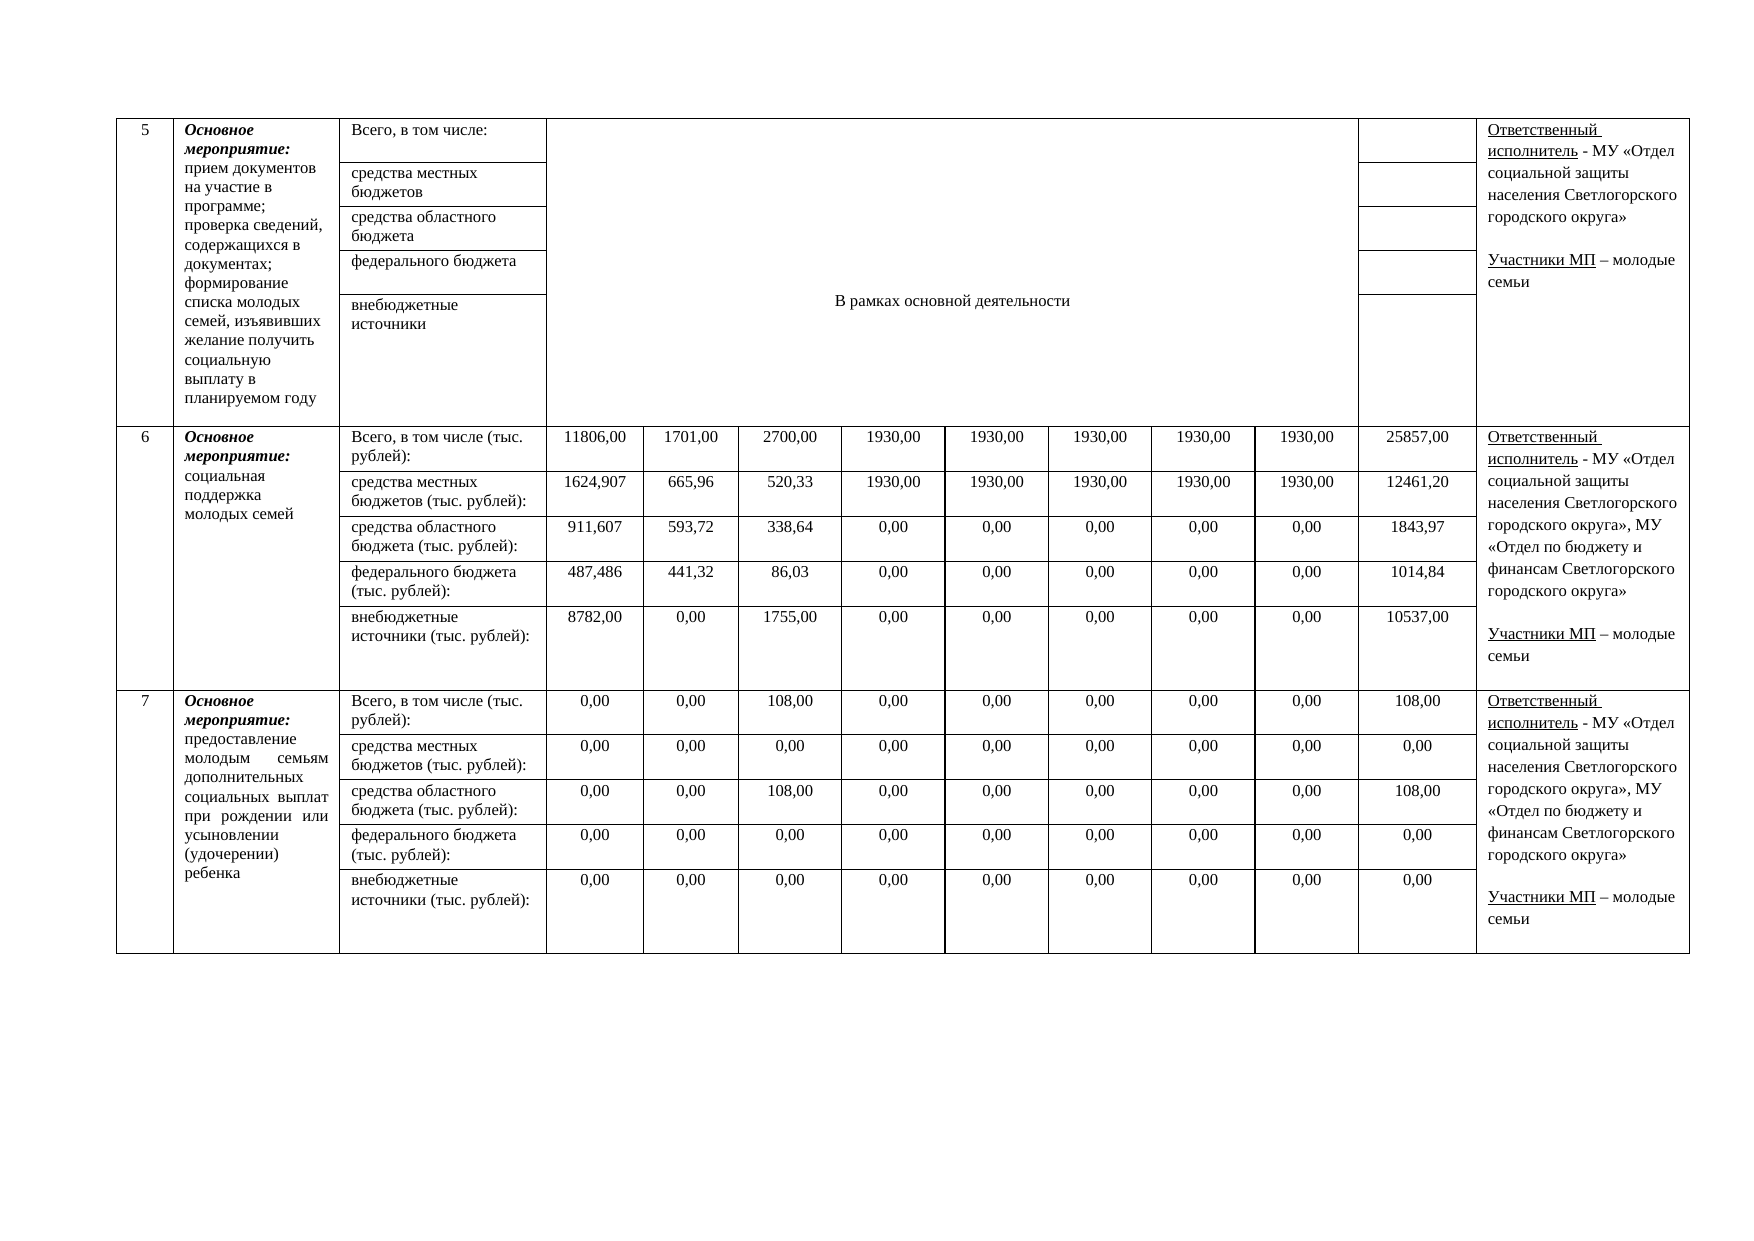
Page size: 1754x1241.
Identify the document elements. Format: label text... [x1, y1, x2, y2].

table_cell 520,33 [739, 472, 841, 516]
table_cell 12461,20 [1359, 472, 1476, 516]
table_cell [1477, 119, 1689, 426]
table_cell 0,00 [644, 691, 738, 734]
table_cell 0,00 [1049, 735, 1151, 779]
table_cell [1359, 119, 1476, 162]
table_cell 1930,00 [842, 472, 944, 516]
table_cell 487,486 [547, 562, 643, 606]
table_cell средства местных бюджетов [340, 163, 546, 206]
table_cell Основное мероприятие: социальная поддержка молодых семей [174, 427, 339, 689]
table_cell 0,00 [1049, 562, 1151, 606]
table_cell 0,00 [1359, 825, 1476, 869]
table_cell 1930,00 [946, 427, 1048, 471]
table_cell 0,00 [946, 735, 1048, 779]
table_cell 0,00 [1049, 825, 1151, 869]
table_cell федерального бюджета [340, 251, 546, 294]
table_cell 0,00 [644, 607, 738, 689]
table_cell внебюджетные источники (тыс. рублей): [340, 870, 546, 953]
table_cell средства местных бюджетов (тыс. рублей): [340, 735, 546, 779]
table_cell 0,00 [1256, 562, 1358, 606]
table_cell 0,00 [547, 691, 643, 734]
table_cell 0,00 [946, 517, 1048, 561]
table_cell 0,00 [1049, 870, 1151, 953]
table_cell 0,00 [1049, 691, 1151, 734]
table_cell 0,00 [644, 780, 738, 824]
table_cell 1930,00 [1256, 472, 1358, 516]
table_cell Всего, в том числе: [340, 119, 546, 162]
table_cell 0,00 [1359, 870, 1476, 953]
table_cell 0,00 [946, 607, 1048, 689]
table_cell 1930,00 [1049, 427, 1151, 471]
table_cell 10537,00 [1359, 607, 1476, 689]
table_cell 0,00 [1152, 870, 1254, 953]
table_cell [1359, 207, 1476, 250]
table_cell внебюджетные источники (тыс. рублей): [340, 607, 546, 689]
table_cell 0,00 [946, 825, 1048, 869]
table_cell 1930,00 [1049, 472, 1151, 516]
table_cell 0,00 [842, 517, 944, 561]
table_cell 0,00 [842, 780, 944, 824]
table_cell 108,00 [739, 691, 841, 734]
table_cell 1701,00 [644, 427, 738, 471]
table_cell 0,00 [1256, 691, 1358, 734]
table_cell 1930,00 [842, 427, 944, 471]
table_cell средства областного бюджета (тыс. рублей): [340, 517, 546, 561]
table_cell 0,00 [1152, 517, 1254, 561]
table_cell 2700,00 [739, 427, 841, 471]
table_cell 0,00 [946, 562, 1048, 606]
table_cell 0,00 [739, 735, 841, 779]
table_cell 911,607 [547, 517, 643, 561]
table_cell 5 [117, 119, 173, 426]
table_cell 0,00 [1049, 780, 1151, 824]
table_cell 0,00 [1049, 607, 1151, 689]
table_cell 0,00 [842, 825, 944, 869]
table_cell 25857,00 [1359, 427, 1476, 471]
table_cell 1624,907 [547, 472, 643, 516]
table_cell 0,00 [547, 870, 643, 953]
table_cell 0,00 [547, 780, 643, 824]
table_cell 0,00 [842, 735, 944, 779]
table_cell 0,00 [1152, 735, 1254, 779]
table_cell 0,00 [1049, 517, 1151, 561]
table_cell 593,72 [644, 517, 738, 561]
table_cell Основное мероприятие: предоставление молодым семьям дополнительных социальных выплат при рождении или усыновлении (удочерении) ребенка [174, 691, 339, 953]
table_cell 108,00 [739, 780, 841, 824]
table_cell 1930,00 [1152, 427, 1254, 471]
table_cell 0,00 [644, 870, 738, 953]
table_cell 1930,00 [1152, 472, 1254, 516]
table_cell 0,00 [842, 691, 944, 734]
table_cell 0,00 [1256, 607, 1358, 689]
table_cell [1359, 251, 1476, 294]
table_cell 7 [117, 691, 173, 953]
table_cell Ответственный исполнитель - МУ «Отдел социальной защиты населения Светлогорского городского округа», МУ «Отдел по бюджету и финансам Светлогорского городского округа» Участники МП – молодые семьи [1477, 427, 1689, 689]
table_cell 0,00 [1152, 607, 1254, 689]
table_cell средства областного бюджета [340, 207, 546, 250]
table_cell 0,00 [842, 870, 944, 953]
table_cell 0,00 [1256, 517, 1358, 561]
table_cell 1930,00 [1256, 427, 1358, 471]
table_cell 0,00 [946, 780, 1048, 824]
table_cell 108,00 [1359, 780, 1476, 824]
table_cell 11806,00 [547, 427, 643, 471]
table_cell Всего, в том числе (тыс. рублей): [340, 427, 546, 471]
table_cell средства областного бюджета (тыс. рублей): [340, 780, 546, 824]
table_cell 0,00 [1152, 825, 1254, 869]
table_cell 0,00 [946, 870, 1048, 953]
table_cell 0,00 [1256, 735, 1358, 779]
table_cell 0,00 [1256, 870, 1358, 953]
table_cell [1359, 295, 1476, 426]
table_cell 0,00 [842, 607, 944, 689]
table_cell 0,00 [1359, 735, 1476, 779]
table_cell 1755,00 [739, 607, 841, 689]
table_cell Всего, в том числе (тыс. рублей): [340, 691, 546, 734]
table_cell 0,00 [1152, 780, 1254, 824]
table_cell 0,00 [739, 825, 841, 869]
table_cell 0,00 [644, 735, 738, 779]
table_cell 1930,00 [946, 472, 1048, 516]
table_cell 0,00 [1152, 562, 1254, 606]
table_cell 0,00 [1256, 825, 1358, 869]
table_cell [1359, 163, 1476, 206]
table_cell 441,32 [644, 562, 738, 606]
table_cell 665,96 [644, 472, 738, 516]
table_cell внебюджетные источники [340, 295, 546, 426]
table_cell 1014,84 [1359, 562, 1476, 606]
table_cell Основное мероприятие: прием документов на участие в программе; проверка сведений, содержащихся в документах; формирование списка молодых семей, изъявивших желание получить социальную выплату в планируемом году [174, 119, 339, 426]
table_cell 0,00 [1256, 780, 1358, 824]
table_cell 0,00 [842, 562, 944, 606]
table_cell 0,00 [946, 691, 1048, 734]
table_cell 0,00 [644, 825, 738, 869]
table_cell 108,00 [1359, 691, 1476, 734]
table_cell 1843,97 [1359, 517, 1476, 561]
table_cell 0,00 [547, 825, 643, 869]
table_cell 338,64 [739, 517, 841, 561]
table_cell 8782,00 [547, 607, 643, 689]
table_cell 86,03 [739, 562, 841, 606]
table_cell 0,00 [547, 735, 643, 779]
table_cell федерального бюджета (тыс. рублей): [340, 562, 546, 606]
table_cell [547, 119, 1358, 426]
table_cell Ответственный исполнитель - МУ «Отдел социальной защиты населения Светлогорского городского округа», МУ «Отдел по бюджету и финансам Светлогорского городского округа» Участники МП – молодые семьи [1477, 691, 1689, 953]
table_cell 0,00 [1152, 691, 1254, 734]
table_cell 6 [117, 427, 173, 689]
table_cell 0,00 [739, 870, 841, 953]
table_cell средства местных бюджетов (тыс. рублей): [340, 472, 546, 516]
table_cell федерального бюджета (тыс. рублей): [340, 825, 546, 869]
